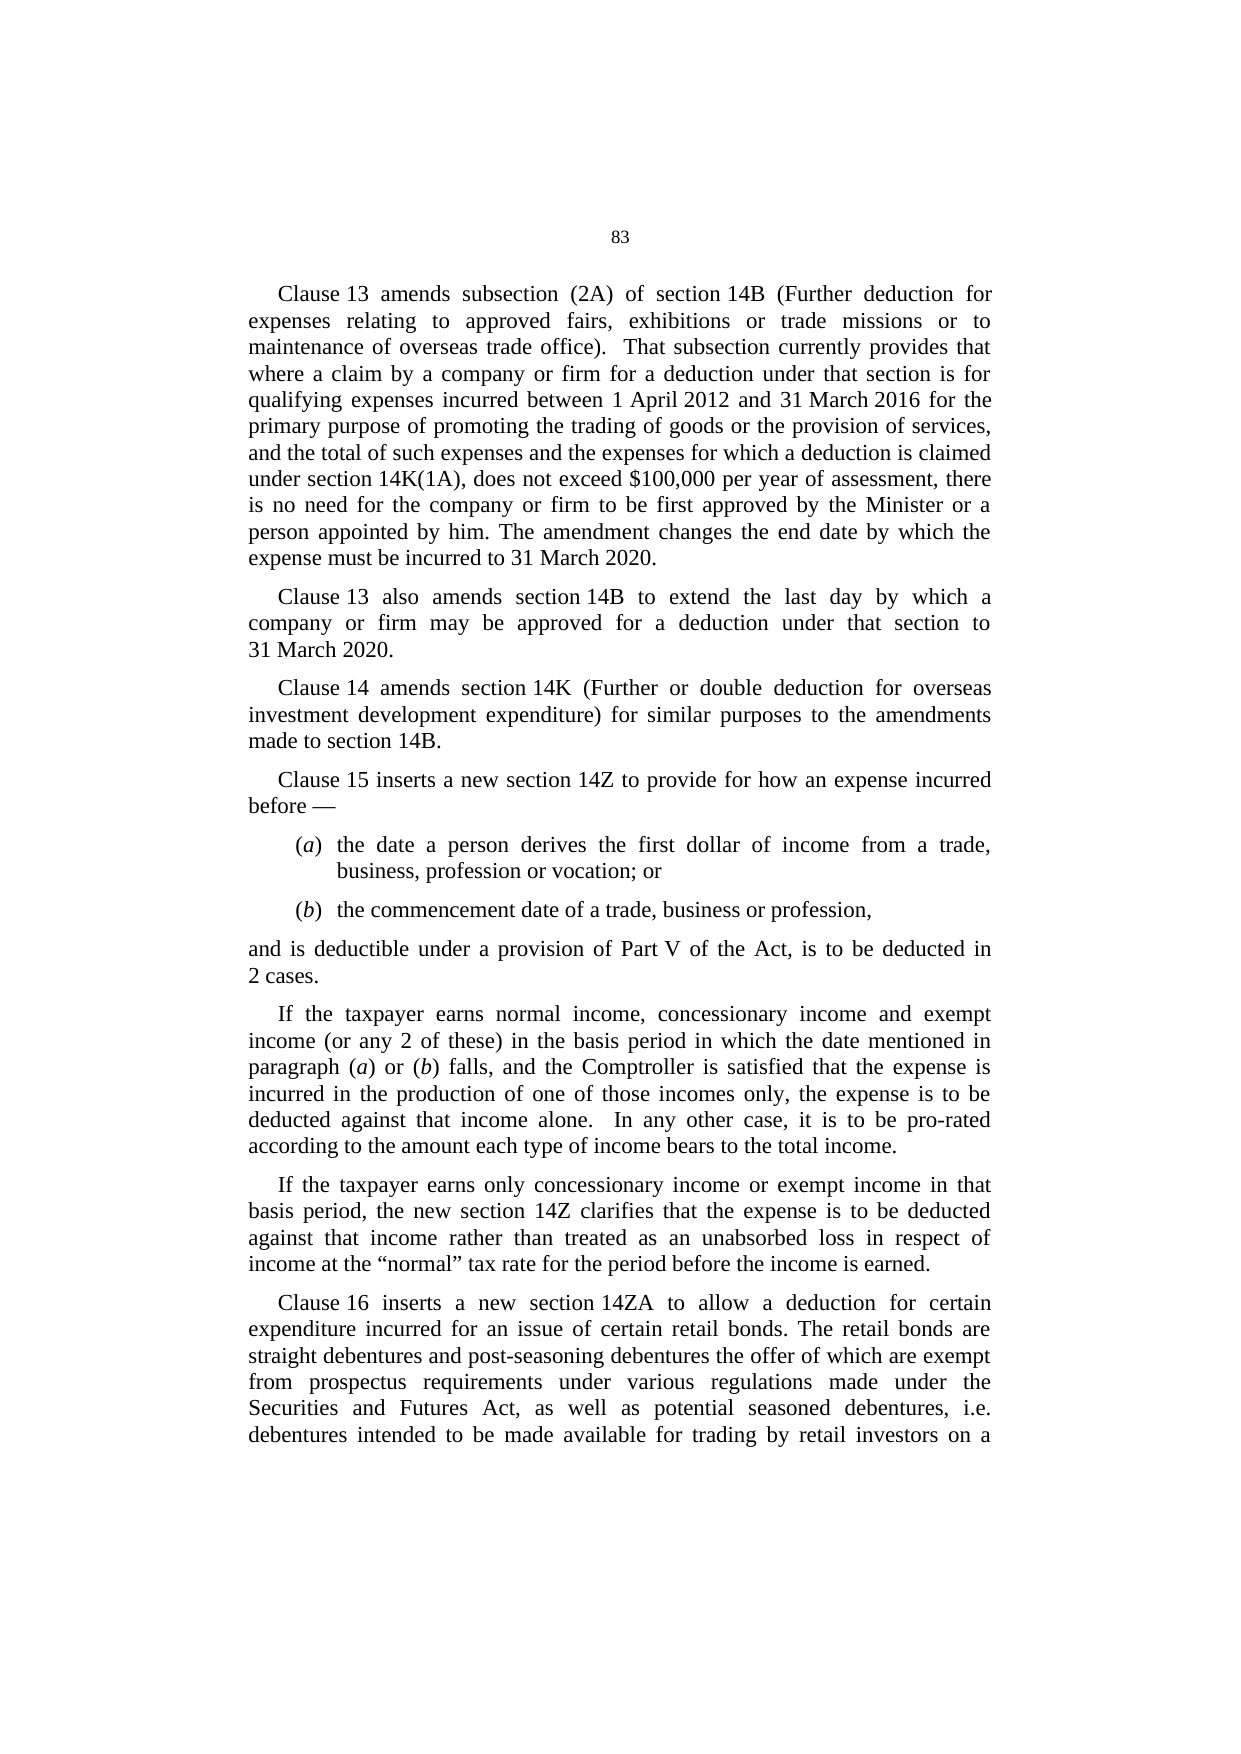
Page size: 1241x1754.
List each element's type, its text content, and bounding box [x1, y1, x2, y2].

text Clause 13 also amends section 14B to extend the last day by which a company or firm may be approved for a deduction under that section to 31 March 2020. [248, 583, 992, 662]
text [248, 1289, 992, 1447]
text (b) the commencement date of a trade, business or profession, [248, 896, 992, 923]
text Clause 13 amends subsection (2A) of section 14B (Further deduction for expenses relating to approved fairs, exhibitions or trade missions or to maintenance of overseas trade office). That subsection currently provides that where a claim by a company or firm for a deduction under that section is for qualifying expenses incurred between 1 April 2012 and 31 March 2016 for the primary purpose of promoting the trading of goods or the provision of services, and the total of such expenses and the expenses for which a deduction is claimed under section 14K(1A), does not exceed $100,000 per year of assessment, there is no need for the company or firm to be first approved by the Minister or a person appointed by him. The amendment changes the end date by which the expense must be incurred to 31 March 2020. [248, 281, 992, 570]
text If the taxpayer earns normal income, concessionary income and exempt income (or any 2 of these) in the basis period in which the date mentioned in paragraph (a) or (b) falls, and the Comptroller is satisfied that the expense is incurred in the production of one of those incomes only, the expense is to be deducted against that income alone. In any other case, it is to be pro-rated according to the amount each type of income bears to the total income. [248, 1001, 992, 1159]
text and is deductible under a provision of Part V of the Act, is to be deducted in 2 cases. [248, 935, 992, 988]
text (a) the date a person derives the first dollar of income from a trade, business, profession or vocation; or [248, 831, 992, 884]
text If the taxpayer earns only concessionary income or exempt income in that basis period, the new section 14Z clarifies that the expense is to be deducted against that income rather than treated as an unabsorbed loss in respect of income at the “normal” tax rate for the period before the income is earned. [248, 1171, 992, 1277]
text Clause 15 inserts a new section 14Z to provide for how an expense incurred before — [248, 766, 992, 819]
text Clause 14 amends section 14K (Further or double deduction for overseas investment development expenditure) for similar purposes to the amendments made to section 14B. [248, 674, 992, 753]
